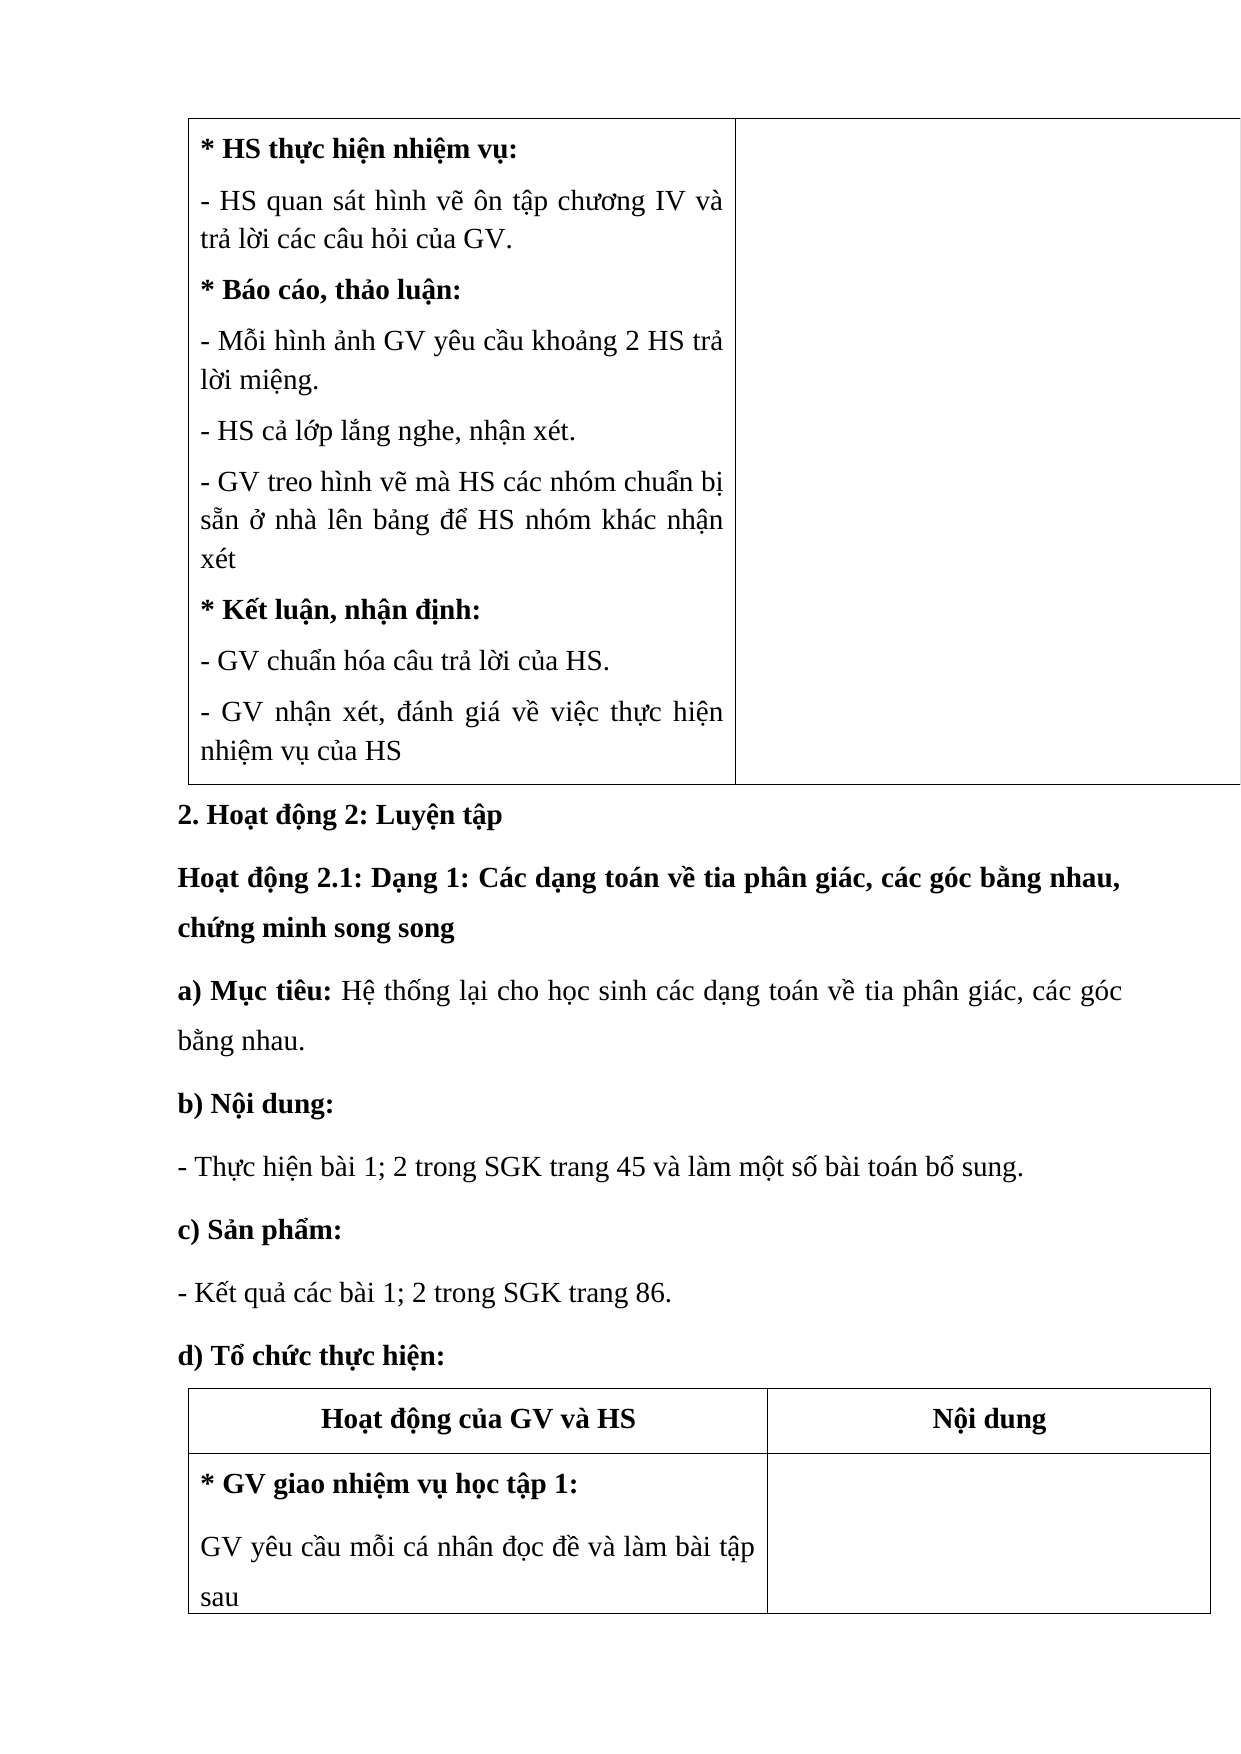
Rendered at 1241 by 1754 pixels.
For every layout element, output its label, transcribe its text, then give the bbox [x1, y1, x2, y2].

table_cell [768, 1454, 1210, 1613]
text d) Tổ chức thực hiện: [177, 1338, 1122, 1371]
table_header Nội dung [768, 1389, 1210, 1452]
text Hoạt động 2.1: Dạng 1: Các dạng toán về tia phân giác, các góc bằng nhau, chứng minh song song [177, 860, 1122, 944]
text - Thực hiện bài 1; 2 trong SGK trang 45 và làm một số bài toán bổ sung. [177, 1149, 1122, 1183]
text a) Mục tiêu: Hệ thống lại cho học sinh các dạng toán về tia phân giác, các góc bằng nhau. [177, 973, 1122, 1057]
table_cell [189, 119, 735, 784]
text c) Sản phẩm: [177, 1212, 1122, 1246]
table_cell [736, 119, 1240, 784]
text - Kết quả các bài 1; 2 trong SGK trang 86. [177, 1275, 1122, 1308]
table_header Hoạt động của GV và HS [189, 1389, 767, 1452]
text b) Nội dung: [177, 1086, 1122, 1120]
text 2. Hoạt động 2: Luyện tập [177, 797, 1122, 831]
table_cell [189, 1454, 767, 1613]
